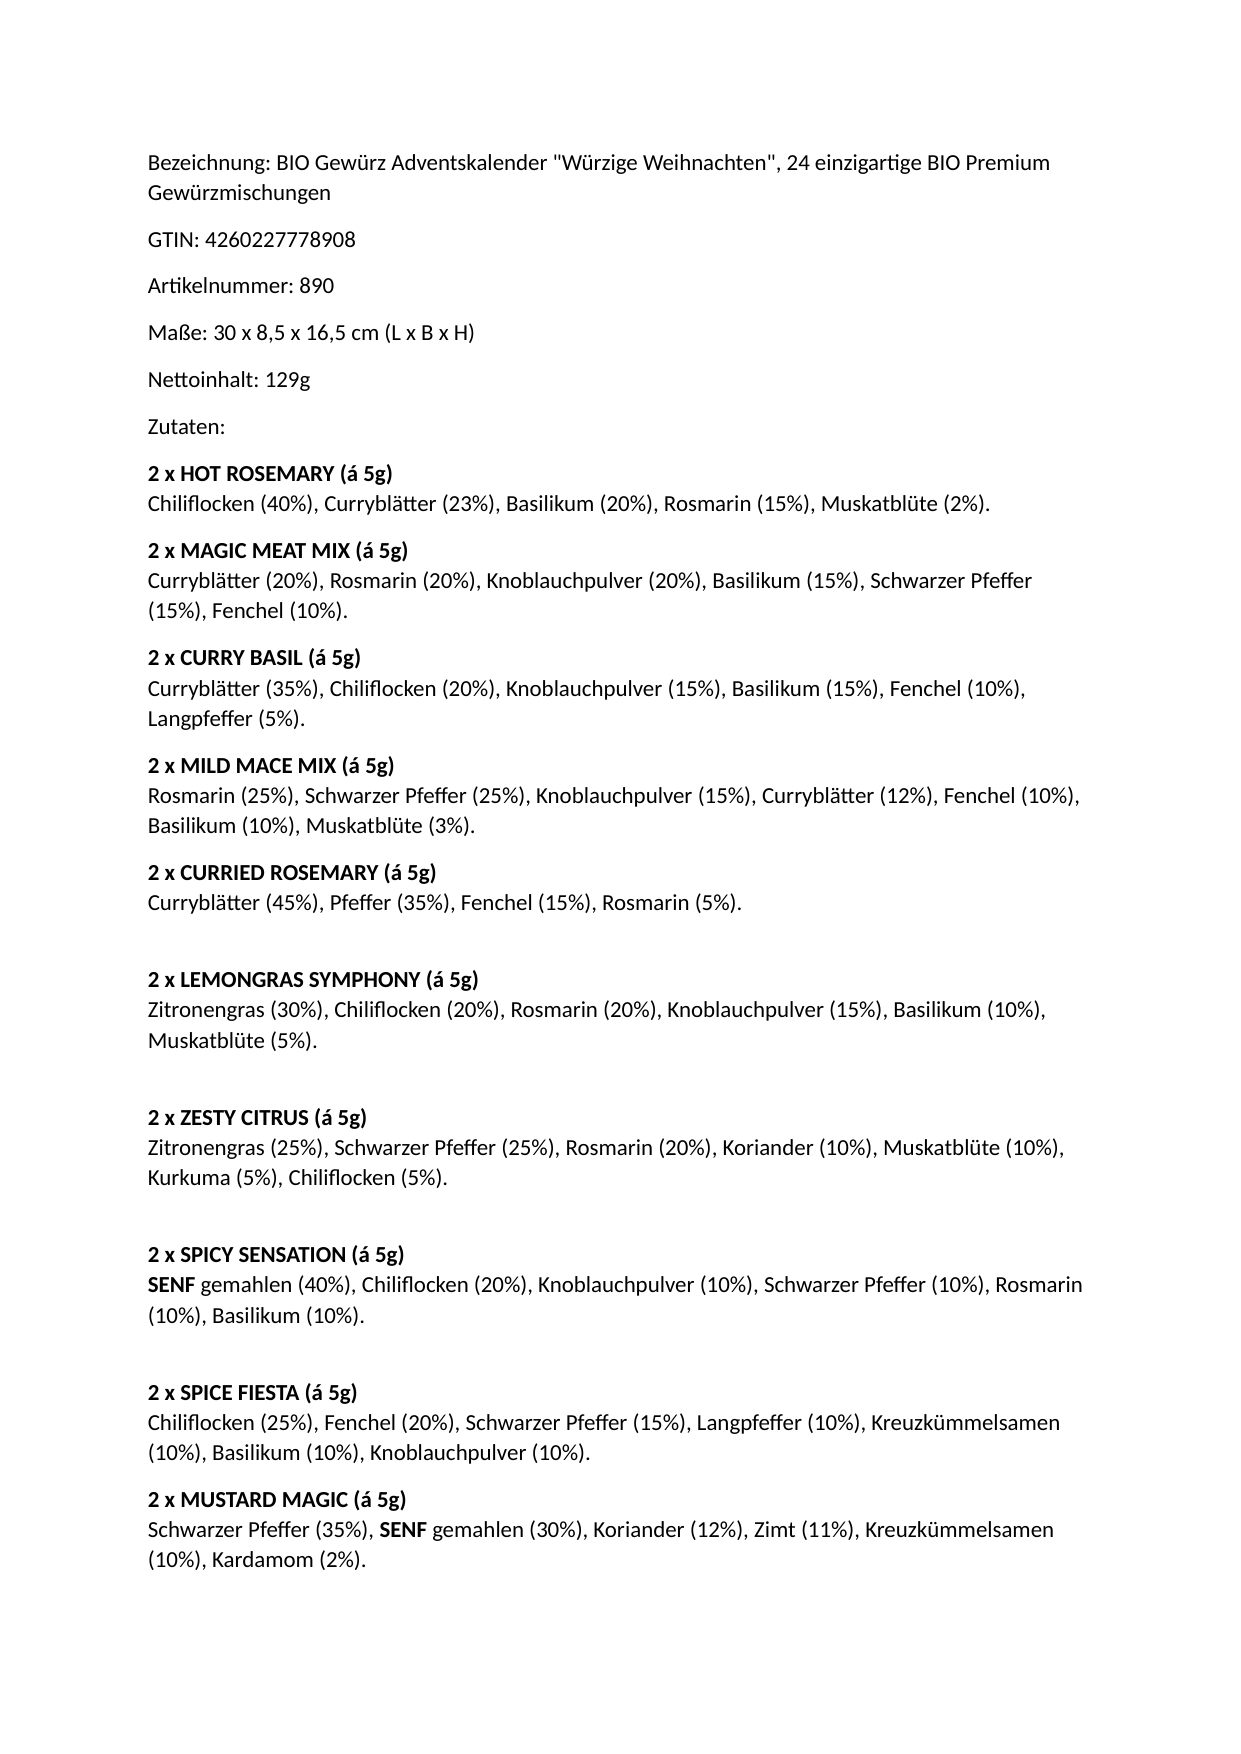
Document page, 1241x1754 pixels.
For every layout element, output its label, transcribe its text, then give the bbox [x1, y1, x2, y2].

text Bezeichnung: BIO Gewürz Adventskalender "Würzige Weihnachten", 24 einzigartige BIO Premium Gewürzmischungen [148, 148, 1093, 206]
text Artikelnummer: 890 [148, 272, 1093, 299]
text Maße: 30 x 8,5 x 16,5 cm (L x B x H) [148, 318, 1093, 346]
text 2 x CURRIED ROSEMARY (á 5g) Curryblätter (45%), Pfeffer (35%), Fenchel (15%), Rosmarin (5%). [148, 858, 1093, 916]
text 2 x HOT ROSEMARY (á 5g) Chiliflocken (40%), Curryblätter (23%), Basilikum (20%), Rosmarin (15%), Muskatblüte (2%). [148, 459, 1093, 517]
text Nettoinhalt: 129g [148, 365, 1093, 393]
text 2 x SPICY SENSATION (á 5g) SENF gemahlen (40%), Chiliflocken (20%), Knoblauchpulver (10%), Schwarzer Pfeffer (10%), Rosmarin (10%), Basilikum (10%). [148, 1210, 1093, 1329]
text Zutaten: [148, 412, 1093, 440]
text 2 x MUSTARD MAGIC (á 5g) Schwarzer Pfeffer (35%), SENF gemahlen (30%), Koriander (12%), Zimt (11%), Kreuzkümmelsamen (10%), Kardamom (2%). [148, 1485, 1093, 1573]
text GTIN: 4260227778908 [148, 225, 1093, 253]
text 2 x MAGIC MEAT MIX (á 5g) Curryblätter (20%), Rosmarin (20%), Knoblauchpulver (20%), Basilikum (15%), Schwarzer Pfeffer (15%), Fenchel (10%). [148, 536, 1093, 624]
text 2 x SPICE FIESTA (á 5g) Chiliflocken (25%), Fenchel (20%), Schwarzer Pfeffer (15%), Langpfeffer (10%), Kreuzkümmelsamen (10%), Basilikum (10%), Knoblauchpulver (10%). [148, 1348, 1093, 1466]
text 2 x ZESTY CITRUS (á 5g) Zitronengras (25%), Schwarzer Pfeffer (25%), Rosmarin (20%), Koriander (10%), Muskatblüte (10%), Kurkuma (5%), Chiliflocken (5%). [148, 1073, 1093, 1191]
text 2 x LEMONGRAS SYMPHONY (á 5g) Zitronengras (30%), Chiliflocken (20%), Rosmarin (20%), Knoblauchpulver (15%), Basilikum (10%), Muskatblüte (5%). [148, 935, 1093, 1054]
text 2 x MILD MACE MIX (á 5g) Rosmarin (25%), Schwarzer Pfeffer (25%), Knoblauchpulver (15%), Curryblätter (12%), Fenchel (10%), Basilikum (10%), Muskatblüte (3%). [148, 751, 1093, 839]
text 2 x CURRY BASIL (á 5g) Curryblätter (35%), Chiliflocken (20%), Knoblauchpulver (15%), Basilikum (15%), Fenchel (10%), Langpfeffer (5%). [148, 643, 1093, 732]
